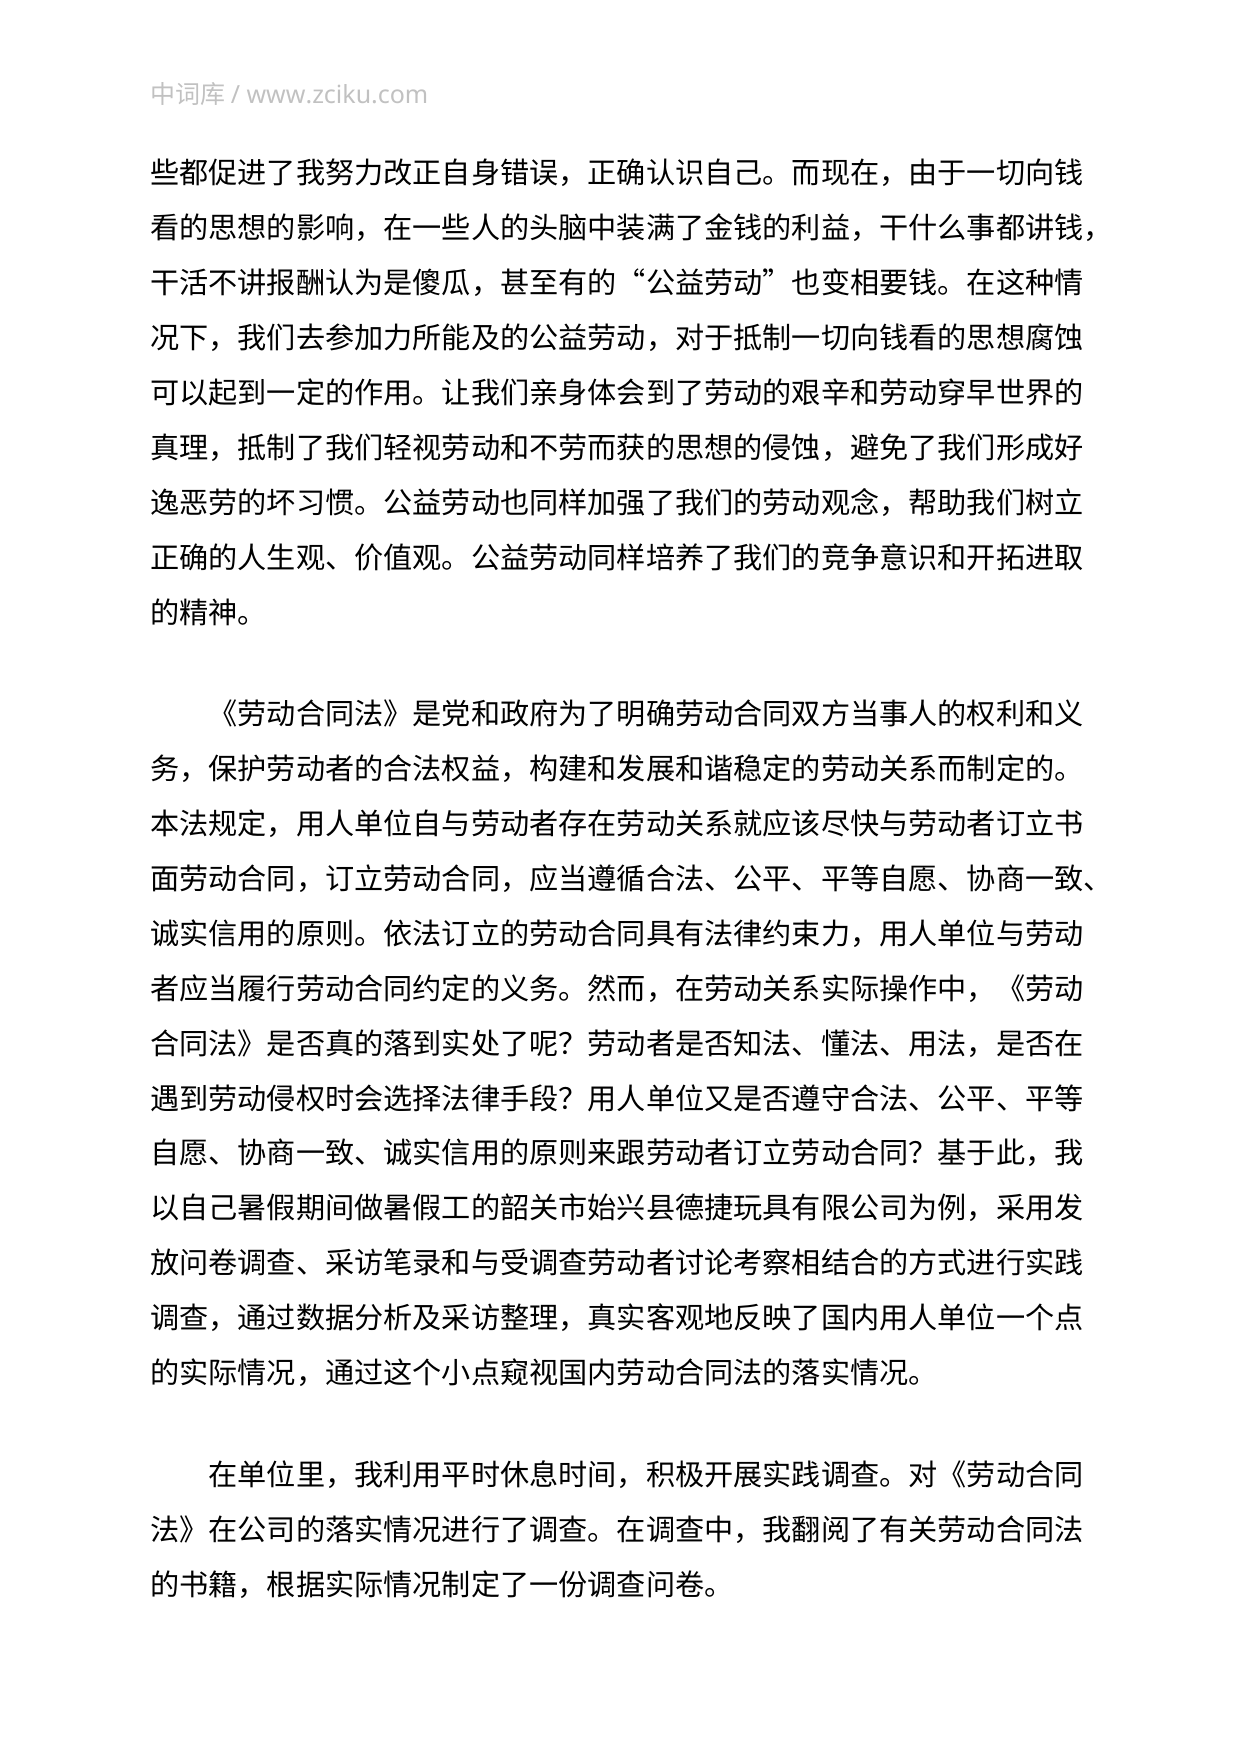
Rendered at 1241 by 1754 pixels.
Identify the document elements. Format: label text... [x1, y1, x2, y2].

text 在单位里，我利用平时休息时间，积极开展实践调查。对《劳动合同法》在公司的落实情况进行了调查。在调查中，我翻阅了有关劳动合同法的书籍，根据实际情况制定了一份调查问卷。 [150, 1451, 1090, 1603]
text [150, 150, 1090, 631]
text 《劳动合同法》是党和政府为了明确劳动合同双方当事人的权利和义务，保护劳动者的合法权益，构建和发展和谐稳定的劳动关系而制定的。本法规定，用人单位自与劳动者存在劳动关系就应该尽快与劳动者订立书面劳动合同，订立劳动合同，应当遵循合法、公平、平等自愿、协商一致、诚实信用的原则。依法订立的劳动合同具有法律约束力，用人单位与劳动者应当履行劳动合同约定的义务。然而，在劳动关系实际操作中，《劳动合同法》是否真的落到实处了呢？劳动者是否知法、懂法、用法，是否在遇到劳动侵权时会选择法律手段？用人单位又是否遵守合法、公平、平等自愿、协商一致、诚实信用的原则来跟劳动者订立劳动合同？基于此，我以自己暑假期间做暑假工的韶关市始兴县德捷玩具有限公司为例，采用发放问卷调查、采访笔录和与受调查劳动者讨论考察相结合的方式进行实践调查，通过数据分析及采访整理，真实客观地反映了国内用人单位一个点的实际情况，通过这个小点窥视国内劳动合同法的落实情况。 [150, 691, 1090, 1392]
